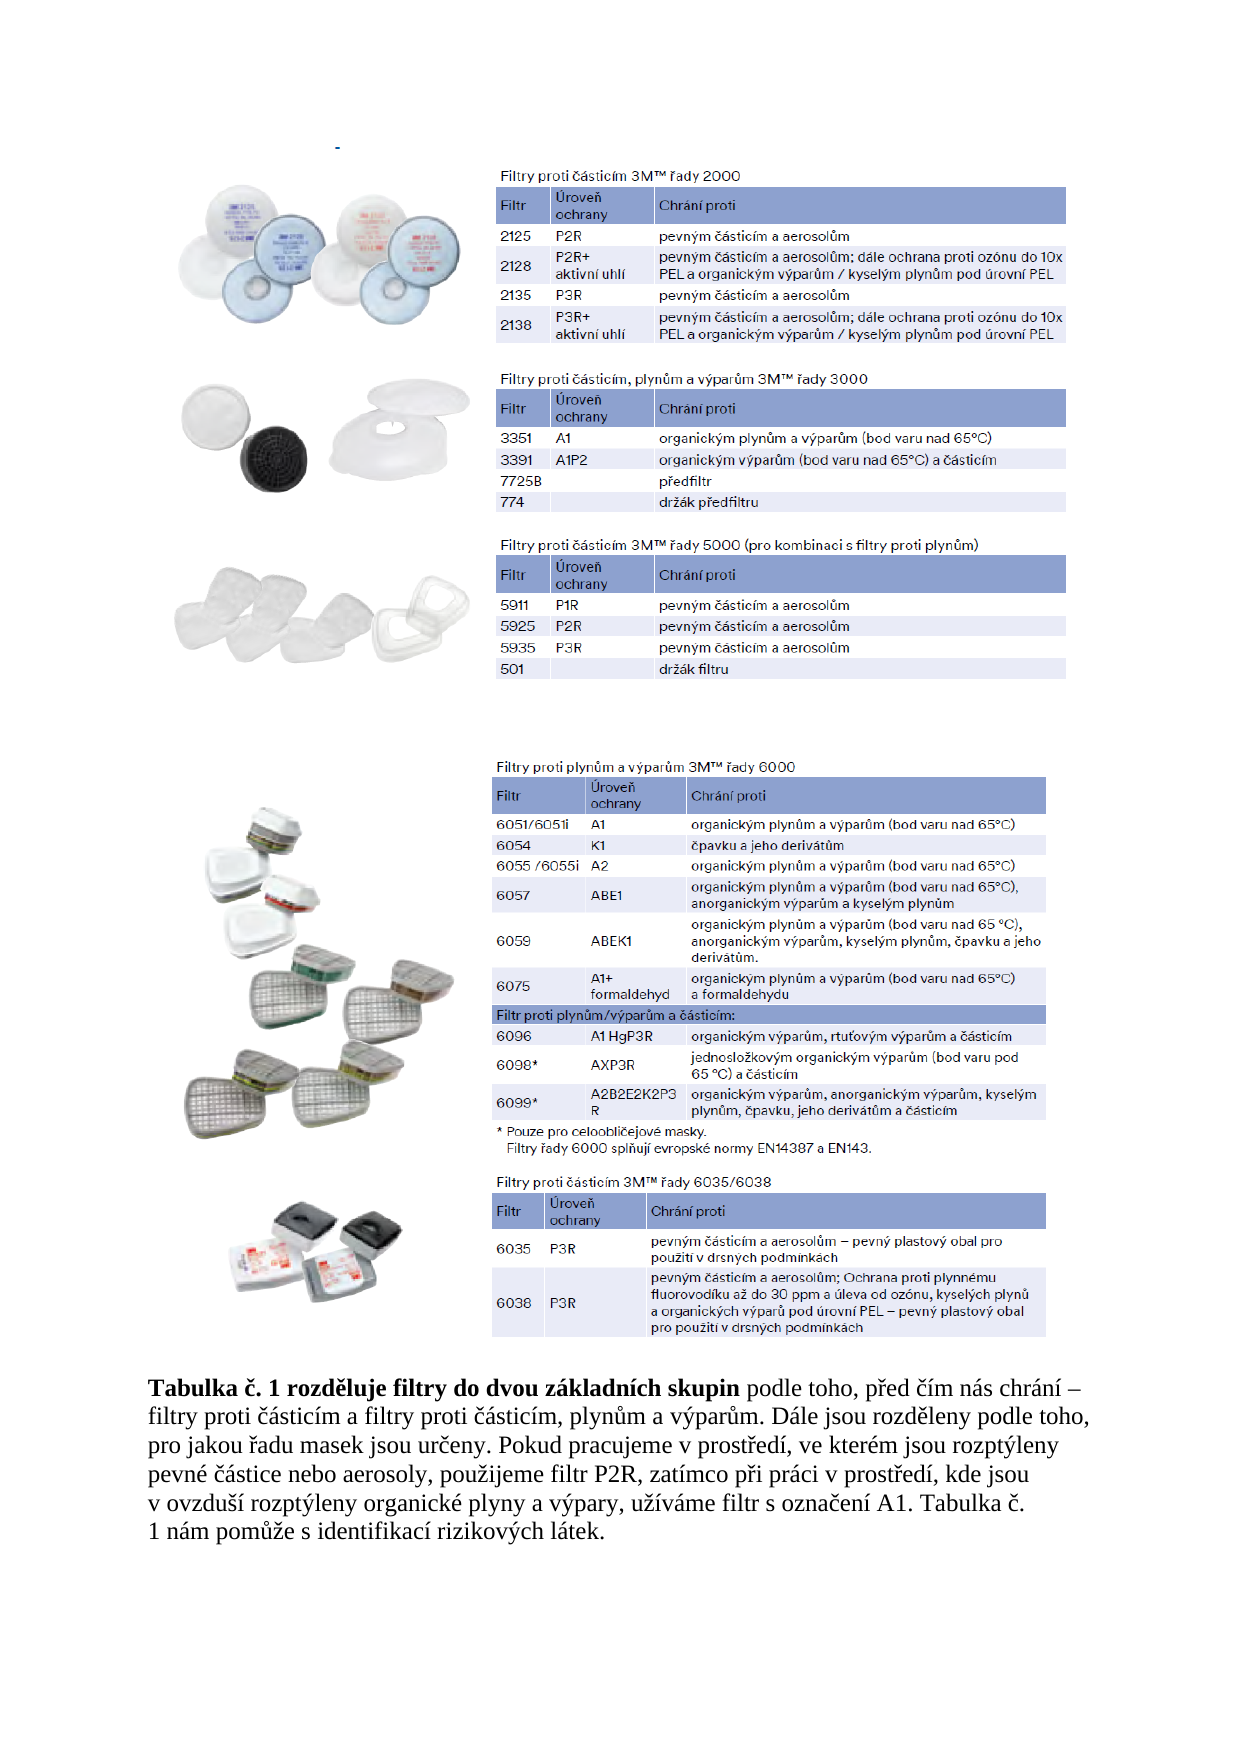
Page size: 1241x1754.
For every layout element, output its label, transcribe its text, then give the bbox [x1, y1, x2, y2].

picture [147, 745, 1093, 1344]
picture [147, 147, 1093, 688]
text Tabulka č. 1 rozděluje filtry do dvou základních skupin podle toho, před čím nás chrání – filtry proti částicím a filtry proti částicím, plynům a výparům. Dále jsou rozděleny podle toho, pro jakou řadu masek jsou určeny. Pokud pracujeme v prostředí, ve kterém jsou rozptýleny pevné částice nebo aerosoly, použijeme filtr P2R, zatímco při práci v prostředí, kde jsou v ovzduší rozptýleny organické plyny a výpary, užíváme filtr s označení A1. Tabulka č. 1 nám pomůže s identifikací rizikových látek. [148, 1373, 1093, 1545]
